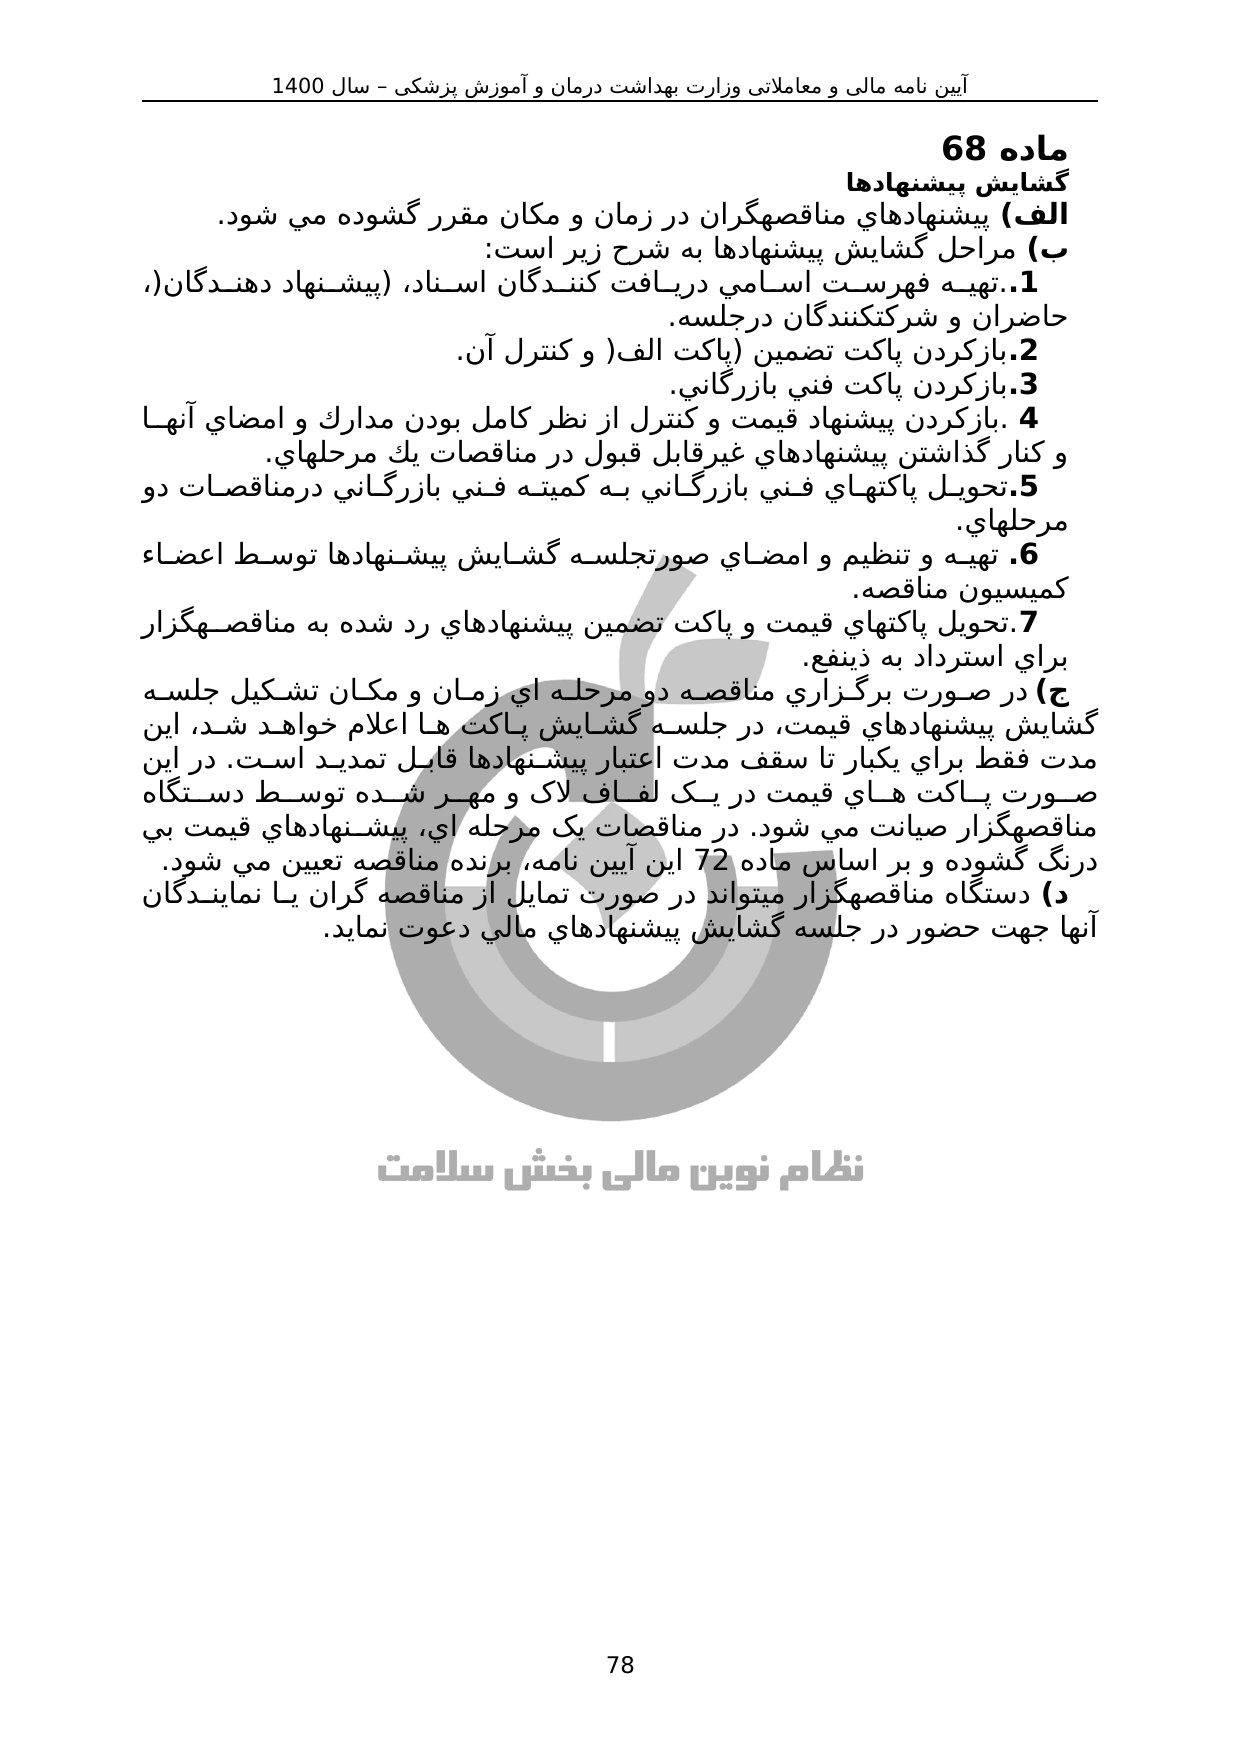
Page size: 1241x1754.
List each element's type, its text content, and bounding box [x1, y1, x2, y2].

text 7.تحويل پاكت‏هاي قيمت و پاكت تضمين پيشنهادهاي رد شده به مناقصه‏گزار براي استرداد به ذينفع. [142, 605, 1069, 673]
text 6. تهيه و تنظيم و امضاي صورتجلسه گشايش پيشنهادها توسط اعضاء كميسيون مناقصه. [142, 537, 1069, 605]
text د) دستگاه مناقصه‏گزار ميتواند در صورت تمايل از مناقصه گران يا نمايندگان آن‏ها جهت حضور در جلسه گشايش پيشنهادهاي مالي دعوت نمايد. [142, 877, 1098, 945]
text الف) پيشنهادهاي مناقصه‏گران در زمان و مكان مقرر گشوده مي شود. [142, 198, 1098, 232]
text 2.بازكردن پاكت تضمين (پاكت الف( و كنترل آن. [142, 333, 1069, 367]
text ج) در صورت برگزاري مناقصه دو مرحله اي زمان و مكان تشكيل جلسه گشايش پيشنهادهاي قيمت، در جلسه گشايش پاكت ها اعلام خواهد شد، اين مدت فقط براي يكبار تا سقف مدت اعتبار پيشنهادها قابل تمديد است. در اين صورت پاکت هاي قيمت در يک لفاف لاک و مهر شده توسط دستگاه مناقصه‏گزار صيانت مي شود. در مناقصات يک مرحله اي، پيشنهادهاي قيمت بي درنگ گشوده و بر اساس ماده 72 اين آيين نامه، برنده مناقصه تعيين مي شود. [142, 673, 1098, 877]
text ب) مراحل گشايش پيشنهادها به شرح زير است: [142, 232, 1098, 266]
subtitle ماده 68 [142, 130, 1098, 168]
text 5.تحويل پاكت‏هاي فني بازرگاني به كميته فني بازرگاني درمناقصات دو مرحله‏اي. [142, 469, 1069, 537]
text گشايش پيشنهادها [142, 168, 1098, 198]
text 1..تهيه فهرست اسامي دريافت كنندگان اسناد، (پيشنهاد دهندگان(، حاضران و شرکت‏کنندگان درجلسه. [142, 266, 1069, 333]
picture [141, 361, 1099, 1403]
text 3.بازكردن پاكت فني بازرگاني. [142, 367, 1069, 401]
text 4 .بازكردن پيشنهاد قيمت و كنترل از نظر كامل بودن مدارك و امضاي آن‏ها و كنار گذاشتن پيشنهادهاي غيرقابل قبول در مناقصات يك مرحله‏اي. [142, 401, 1069, 469]
